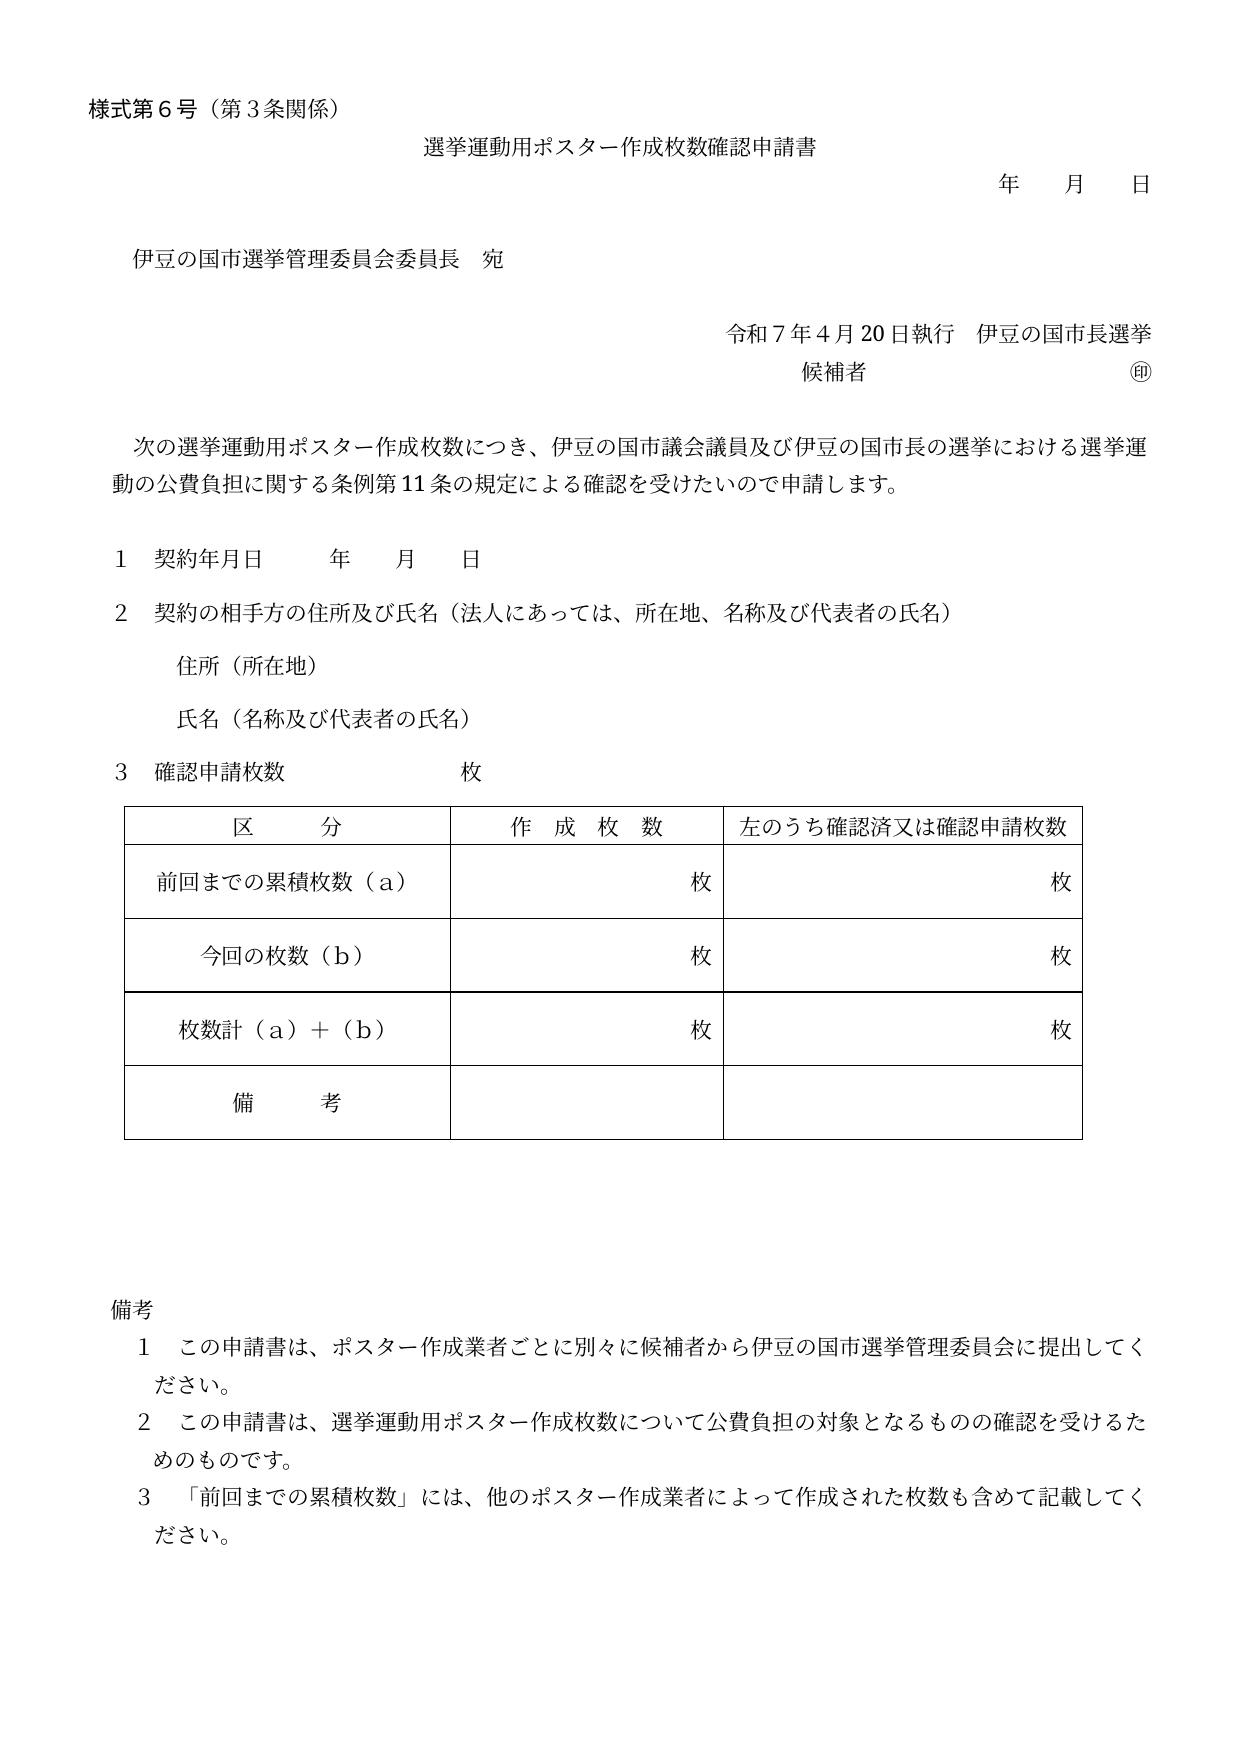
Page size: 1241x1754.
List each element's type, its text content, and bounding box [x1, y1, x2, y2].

table_cell 今回の枚数（ｂ） [125, 919, 450, 991]
text ２ この申請書は、選挙運動用ポスター作成枚数について公費負担の対象となるものの確認を受けるためのものです。 [89, 1402, 1152, 1477]
text ２ 契約の相手方の住所及び氏名（法人にあっては、所在地、名称及び代表者の氏名） [89, 593, 1152, 630]
text 様式第６号（第３条関係） [89, 89, 1152, 127]
table_cell 枚 [724, 919, 1082, 991]
text １ この申請書は、ポスター作成業者ごとに別々に候補者から伊豆の国市選挙管理委員会に提出してください。 [89, 1327, 1152, 1402]
text 年 月 日 [89, 164, 1152, 202]
table_cell 前回までの累積枚数（ａ） [125, 845, 450, 917]
table_cell 枚 [724, 845, 1082, 917]
table_cell 枚 [451, 919, 723, 991]
table_cell 枚 [451, 993, 723, 1065]
table_cell [724, 1066, 1082, 1139]
text ３ 確認申請枚数 枚 [89, 752, 1152, 790]
text １ 契約年月日 年 月 日 [89, 539, 1152, 577]
table_cell 備 考 [125, 1066, 450, 1139]
text 選挙運動用ポスター作成枚数確認申請書 [89, 127, 1152, 164]
text 伊豆の国市選挙管理委員会委員長 宛 [89, 239, 1152, 277]
text 令和７年４月20日執行 伊豆の国市長選挙 [89, 314, 1152, 352]
text ３ 「前回までの累積枚数」には、他のポスター作成業者によって作成された枚数も含めて記載してください。 [89, 1477, 1152, 1552]
table_header 区 分 [125, 807, 450, 844]
table_cell 枚 [724, 993, 1082, 1065]
text 住所（所在地） [89, 646, 1152, 683]
text 候補者 ㊞ [89, 352, 1152, 389]
text 氏名（名称及び代表者の氏名） [89, 699, 1152, 737]
text 備考 [89, 1290, 1152, 1327]
text 次の選挙運動用ポスター作成枚数につき、伊豆の国市議会議員及び伊豆の国市長の選挙における選挙運動の公費負担に関する条例第11条の規定による確認を受けたいので申請します。 [89, 427, 1152, 502]
table_header 作 成 枚 数 [451, 807, 723, 844]
table_cell 枚 [451, 845, 723, 917]
table_cell [451, 1066, 723, 1139]
table_cell 枚数計（ａ）＋（ｂ） [125, 993, 450, 1065]
table_header 左のうち確認済又は確認申請枚数 [724, 807, 1082, 844]
